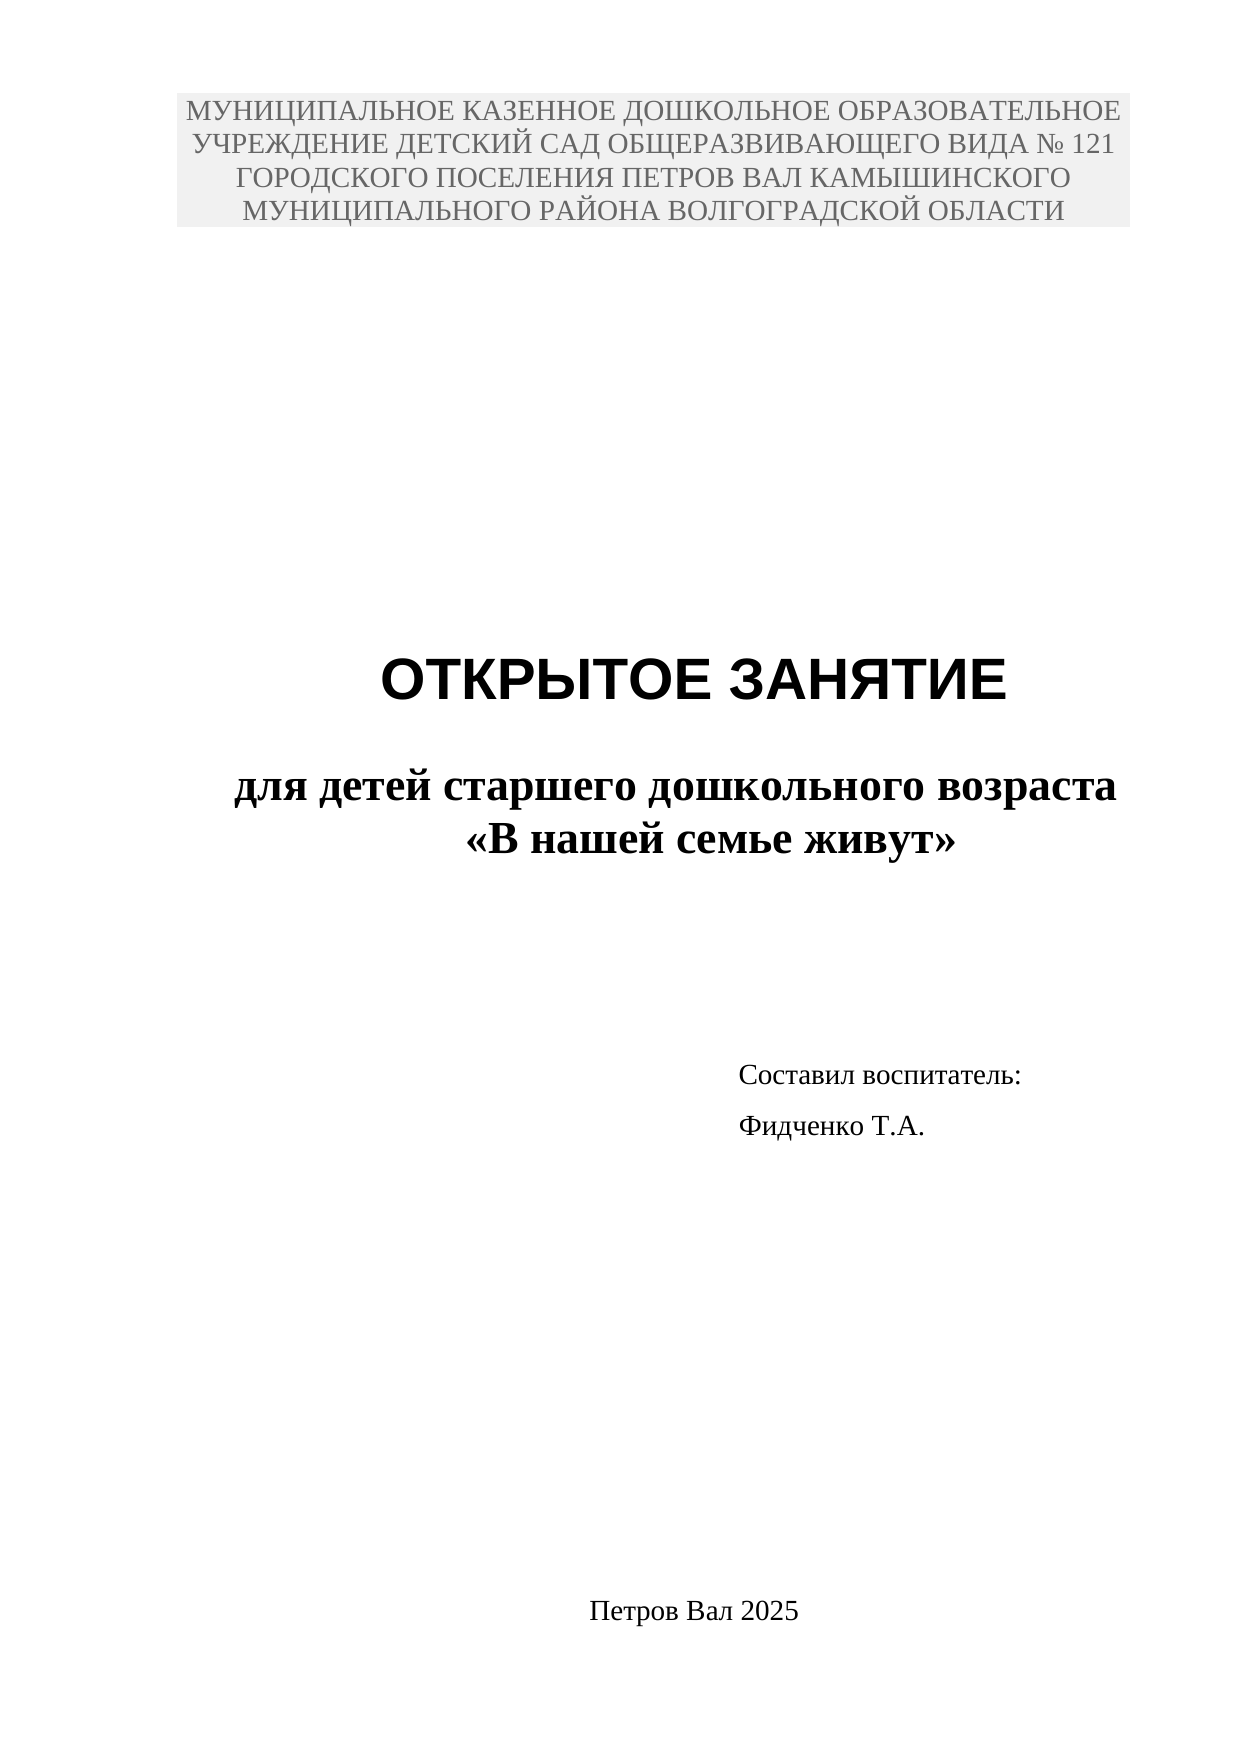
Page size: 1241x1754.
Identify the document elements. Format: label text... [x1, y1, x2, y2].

text МУНИЦИПАЛЬНОЕ КАЗЕННОЕ ДОШКОЛЬНОЕ ОБРАЗОВАТЕЛЬНОЕ УЧРЕЖДЕНИЕ ДЕТСКИЙ САД ОБЩЕРАЗВИВАЮЩЕГО ВИДА № 121 ГОРОДСКОГО ПОСЕЛЕНИЯ ПЕТРОВ ВАЛ КАМЫШИНСКОГО МУНИЦИПАЛЬНОГО РАЙОНА ВОЛГОГРАДСКОЙ ОБЛАСТИ [177, 93, 1130, 227]
text Фидченко Т.А. [177, 1108, 1152, 1141]
text Петров Вал 2025 [177, 1593, 1152, 1626]
text для детей старшего дошкольного возраста [177, 758, 1152, 811]
text Составил воспитатель: [738, 1057, 1152, 1091]
text ОТКРЫТОЕ ЗАНЯТИЕ [177, 645, 1152, 712]
text «В нашей семье живут» [271, 811, 1152, 863]
